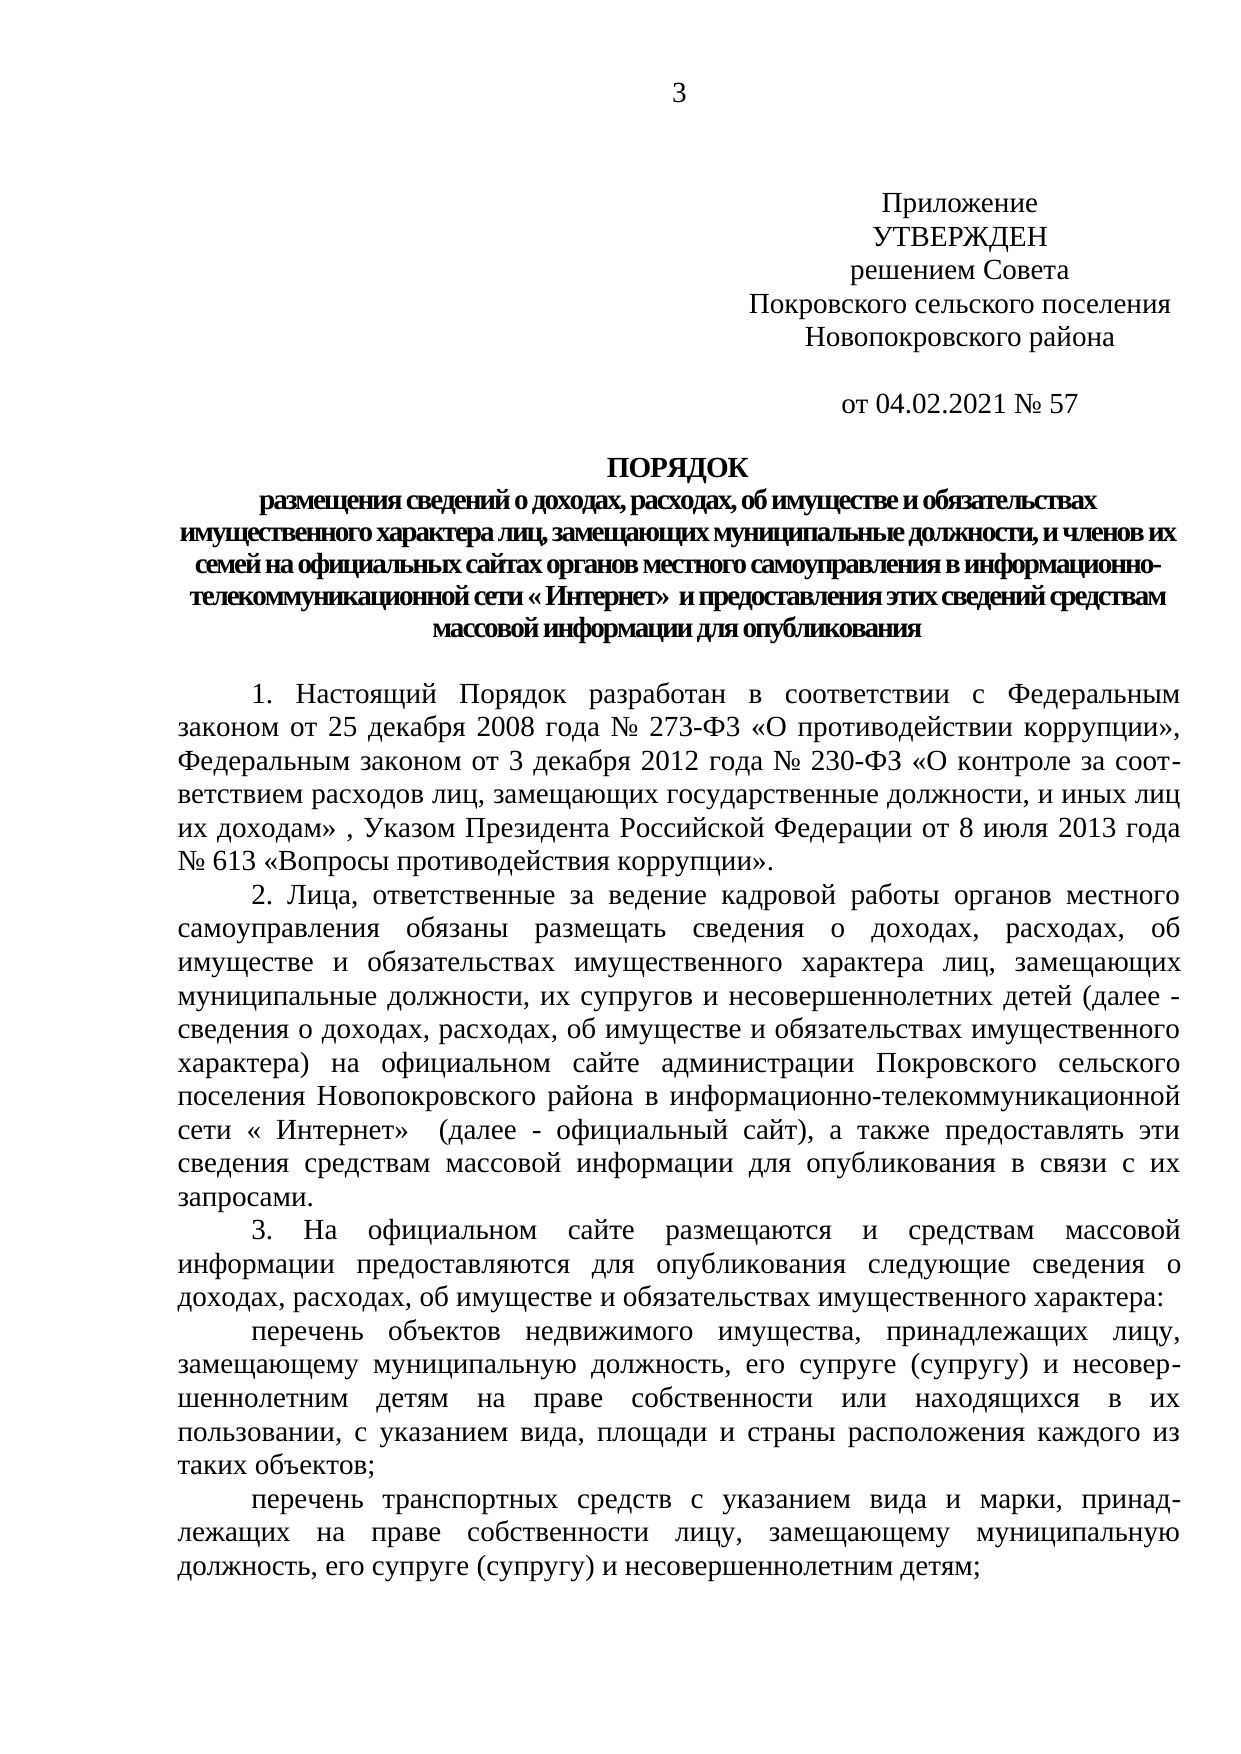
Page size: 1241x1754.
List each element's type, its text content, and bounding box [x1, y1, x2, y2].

text 2. Лица, ответственные за ведение кадровой работы органов местного самоуправления обязаны размещать сведения о доходах, расходах, об имуществе и обязательствах имущественного характера лиц, замещающих муниципальные должности, их супругов и несовершеннолетних детей (далее - сведения о доходах, расходах, об имуществе и обязательствах имущественного характера) на официальном сайте администрации Покровского сельского поселения Новопокровского района в информационно-телекоммуникационной сети « Интернет» (далее - официальный сайт), а также предоставлять эти сведения средствам массовой информации для опубликования в связи с их запросами. [177, 877, 1181, 1212]
text размещения сведений о доходах, расходах, об имуществе и обязательствах имущественного характера лиц, замещающих муниципальные должности, и членов их семей на официальных сайтах органов местного самоуправления в информационно-телекоммуникационной сети « Интернет» и предоставления этих сведений средствам массовой информации для опубликования [177, 484, 1179, 644]
text решением Совета [738, 252, 1181, 286]
text перечень транспортных средств с указанием вида и марки, принадлежащих на праве собственности лицу, замещающему муниципальную должность, его супруге (супругу) и несовершеннолетним детям; [177, 1481, 1181, 1581]
text ПОРЯДОК [177, 452, 1179, 484]
text перечень объектов недвижимого имущества, принадлежащих лицу, замещающему муниципальную должность, его супруге (супругу) и несовершеннолетним детям на праве собственности или находящихся в их пользовании, с указанием вида, площади и страны расположения каждого из таких объектов; [177, 1313, 1181, 1481]
text 3. На официальном сайте размещаются и средствам массовой информации предоставляются для опубликования следующие сведения о доходах, расходах, об имуществе и обязательствах имущественного характера: [177, 1212, 1181, 1313]
text Приложение [738, 185, 1181, 219]
text от 04.02.2021 № 57 [738, 386, 1181, 420]
text Покровского сельского поселения Новопокровского района [738, 286, 1181, 353]
text 1. Настоящий Порядок разработан в соответствии с Федеральным законом от 25 декабря 2008 года № 273-Ф3 «О противодействии коррупции», Федеральным законом от 3 декабря 2012 года № 230-ФЗ «О контроле за соответствием расходов лиц, замещающих государственные должности, и иных лиц их доходам» , Указом Президента Российской Федерации от 8 июля 2013 года № 613 «Вопросы противодействия коррупции». [177, 676, 1181, 877]
text УТВЕРЖДЕН [738, 219, 1181, 252]
